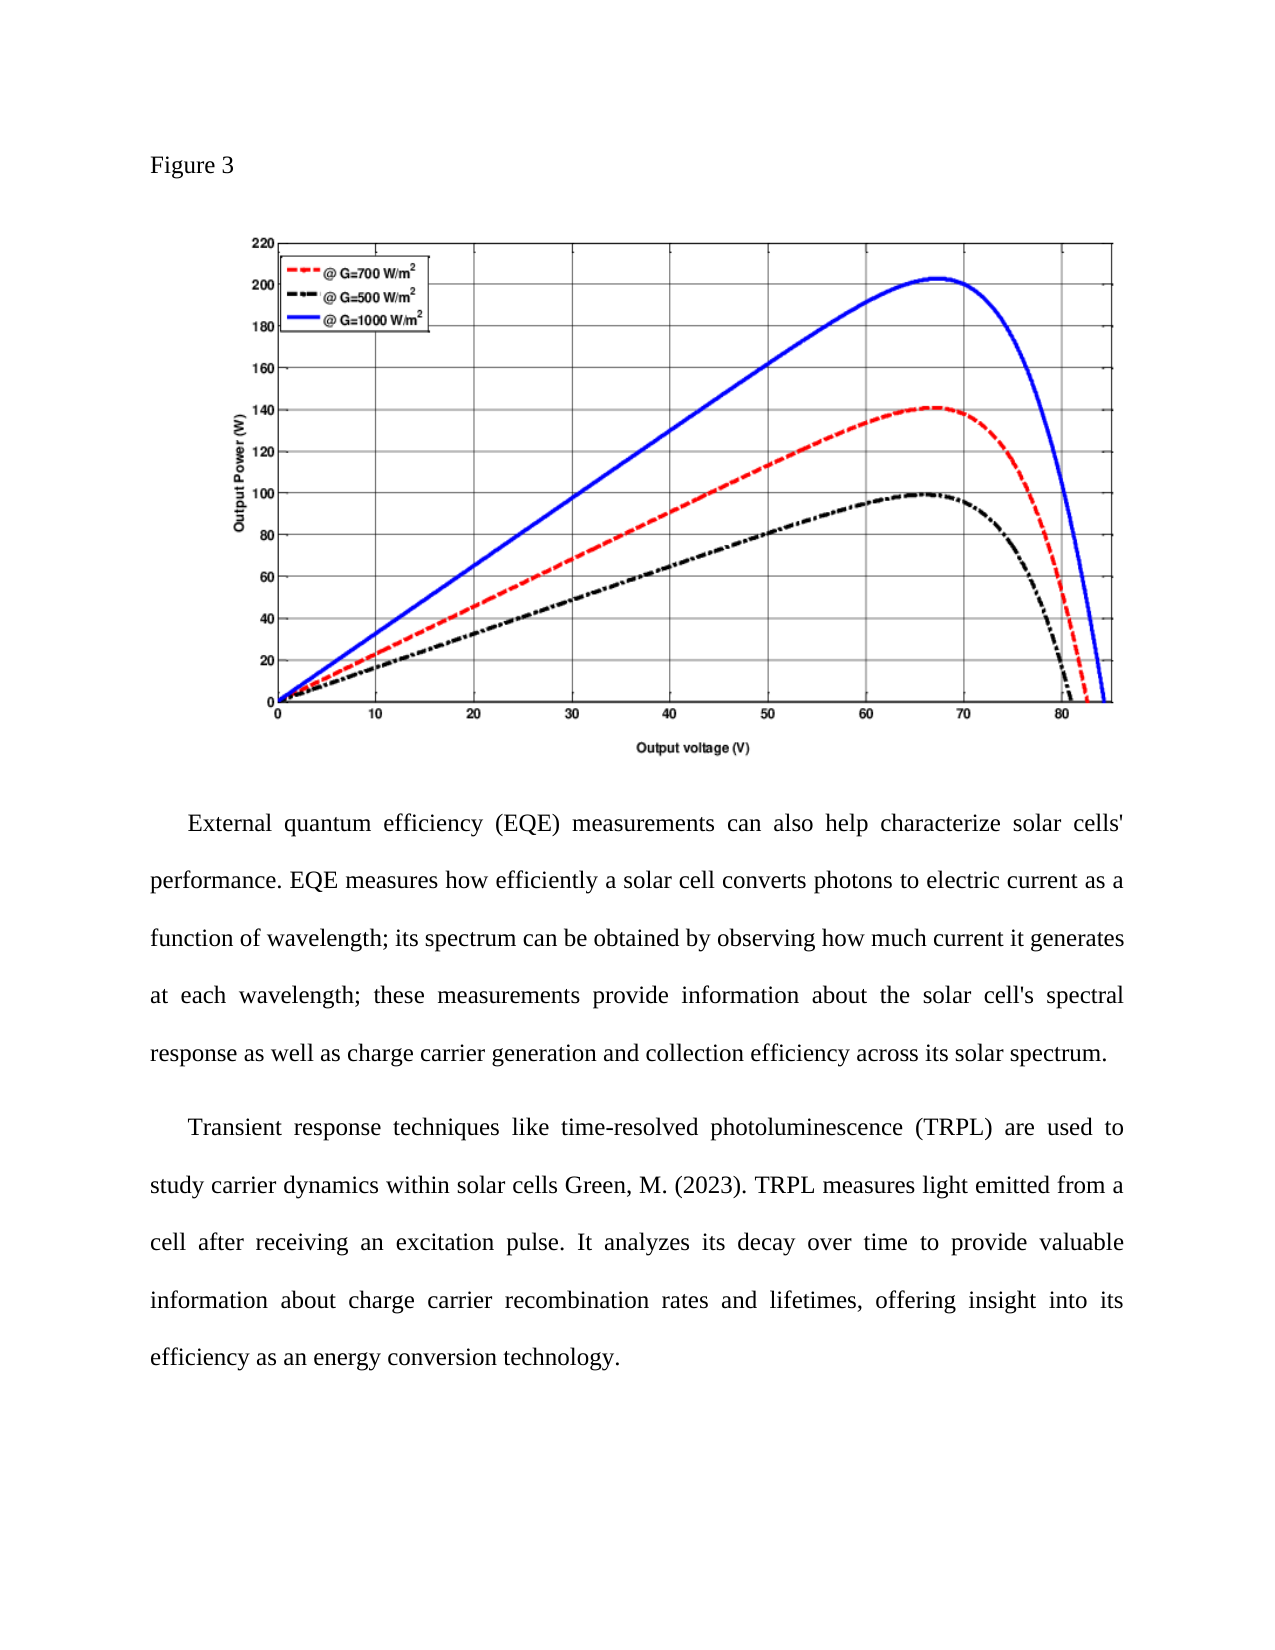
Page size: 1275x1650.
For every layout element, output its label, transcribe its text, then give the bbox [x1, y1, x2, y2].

text Transient response techniques like time-resolved photoluminescence (TRPL) are used to study carrier dynamics within solar cells Green, M. (2023). TRPL measures light emitted from a cell after receiving an excitation pulse. It analyzes its decay over time to provide valuable information about charge carrier recombination rates and lifetimes, offering insight into its efficiency as an energy conversion technology. [150, 1112, 1125, 1371]
text External quantum efficiency (EQE) measurements can also help characterize solar cells' performance. EQE measures how efficiently a solar cell converts photons to electric current as a function of wavelength; its spectrum can be obtained by observing how much current it generates at each wavelength; these measurements provide information about the solar cell's spectral response as well as charge carrier generation and collection efficiency across its solar spectrum. [150, 808, 1125, 1067]
picture [225, 224, 1131, 764]
text Figure 3 [150, 150, 1125, 179]
